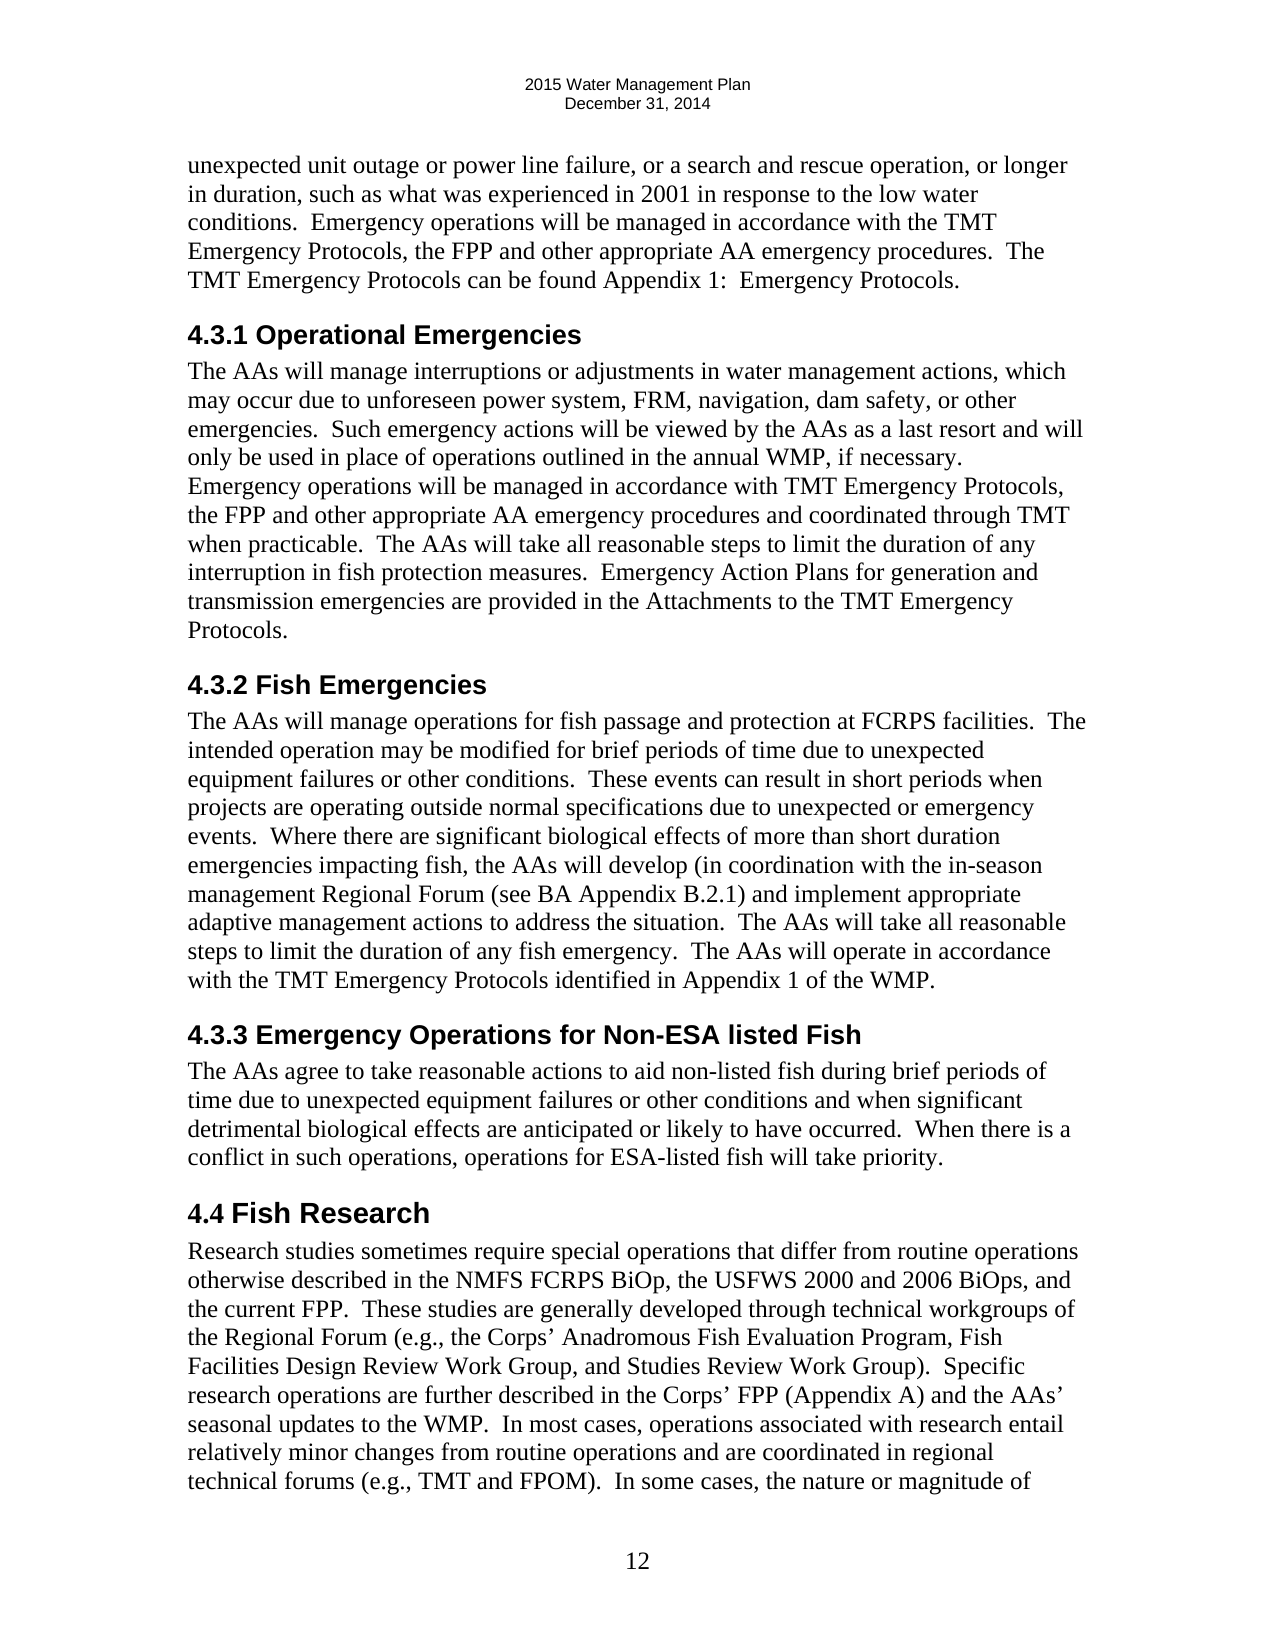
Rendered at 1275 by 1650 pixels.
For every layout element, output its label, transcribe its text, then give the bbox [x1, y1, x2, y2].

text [187, 1236, 1087, 1495]
text The AAs will manage operations for fish passage and protection at FCRPS facilities. The intended operation may be modified for brief periods of time due to unexpected equipment failures or other conditions. These events can result in short periods when projects are operating outside normal specifications due to unexpected or emergency events. Where there are significant biological effects of more than short duration emergencies impacting fish, the AAs will develop (in coordination with the in-season management Regional Forum (see BA Appendix B.2.1) and implement appropriate adaptive management actions to address the situation. The AAs will take all reasonable steps to limit the duration of any fish emergency. The AAs will operate in accordance with the TMT Emergency Protocols identified in Appendix 1 of the WMP. [187, 706, 1087, 994]
subtitle Fish Emergencies [187, 669, 1087, 700]
subtitle Operational Emergencies [187, 319, 1087, 350]
text The AAs will manage interruptions or adjustments in water management actions, which may occur due to unforeseen power system, FRM, navigation, dam safety, or other emergencies. Such emergency actions will be viewed by the AAs as a last resort and will only be used in place of operations outlined in the annual WMP, if necessary. Emergency operations will be managed in accordance with TMT Emergency Protocols, the FPP and other appropriate AA emergency procedures and coordinated through TMT when practicable. The AAs will take all reasonable steps to limit the duration of any interruption in fish protection measures. Emergency Action Plans for generation and transmission emergencies are provided in the Attachments to the TMT Emergency Protocols. [187, 356, 1087, 644]
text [187, 150, 1087, 294]
subtitle Emergency Operations for Non-ESA listed Fish [187, 1019, 1087, 1050]
subtitle Fish Research [187, 1196, 1087, 1230]
text The AAs agree to take reasonable actions to aid non-listed fish during brief periods of time due to unexpected equipment failures or other conditions and when significant detrimental biological effects are anticipated or likely to have occurred. When there is a conflict in such operations, operations for ESA-listed fish will take priority. [187, 1056, 1087, 1171]
